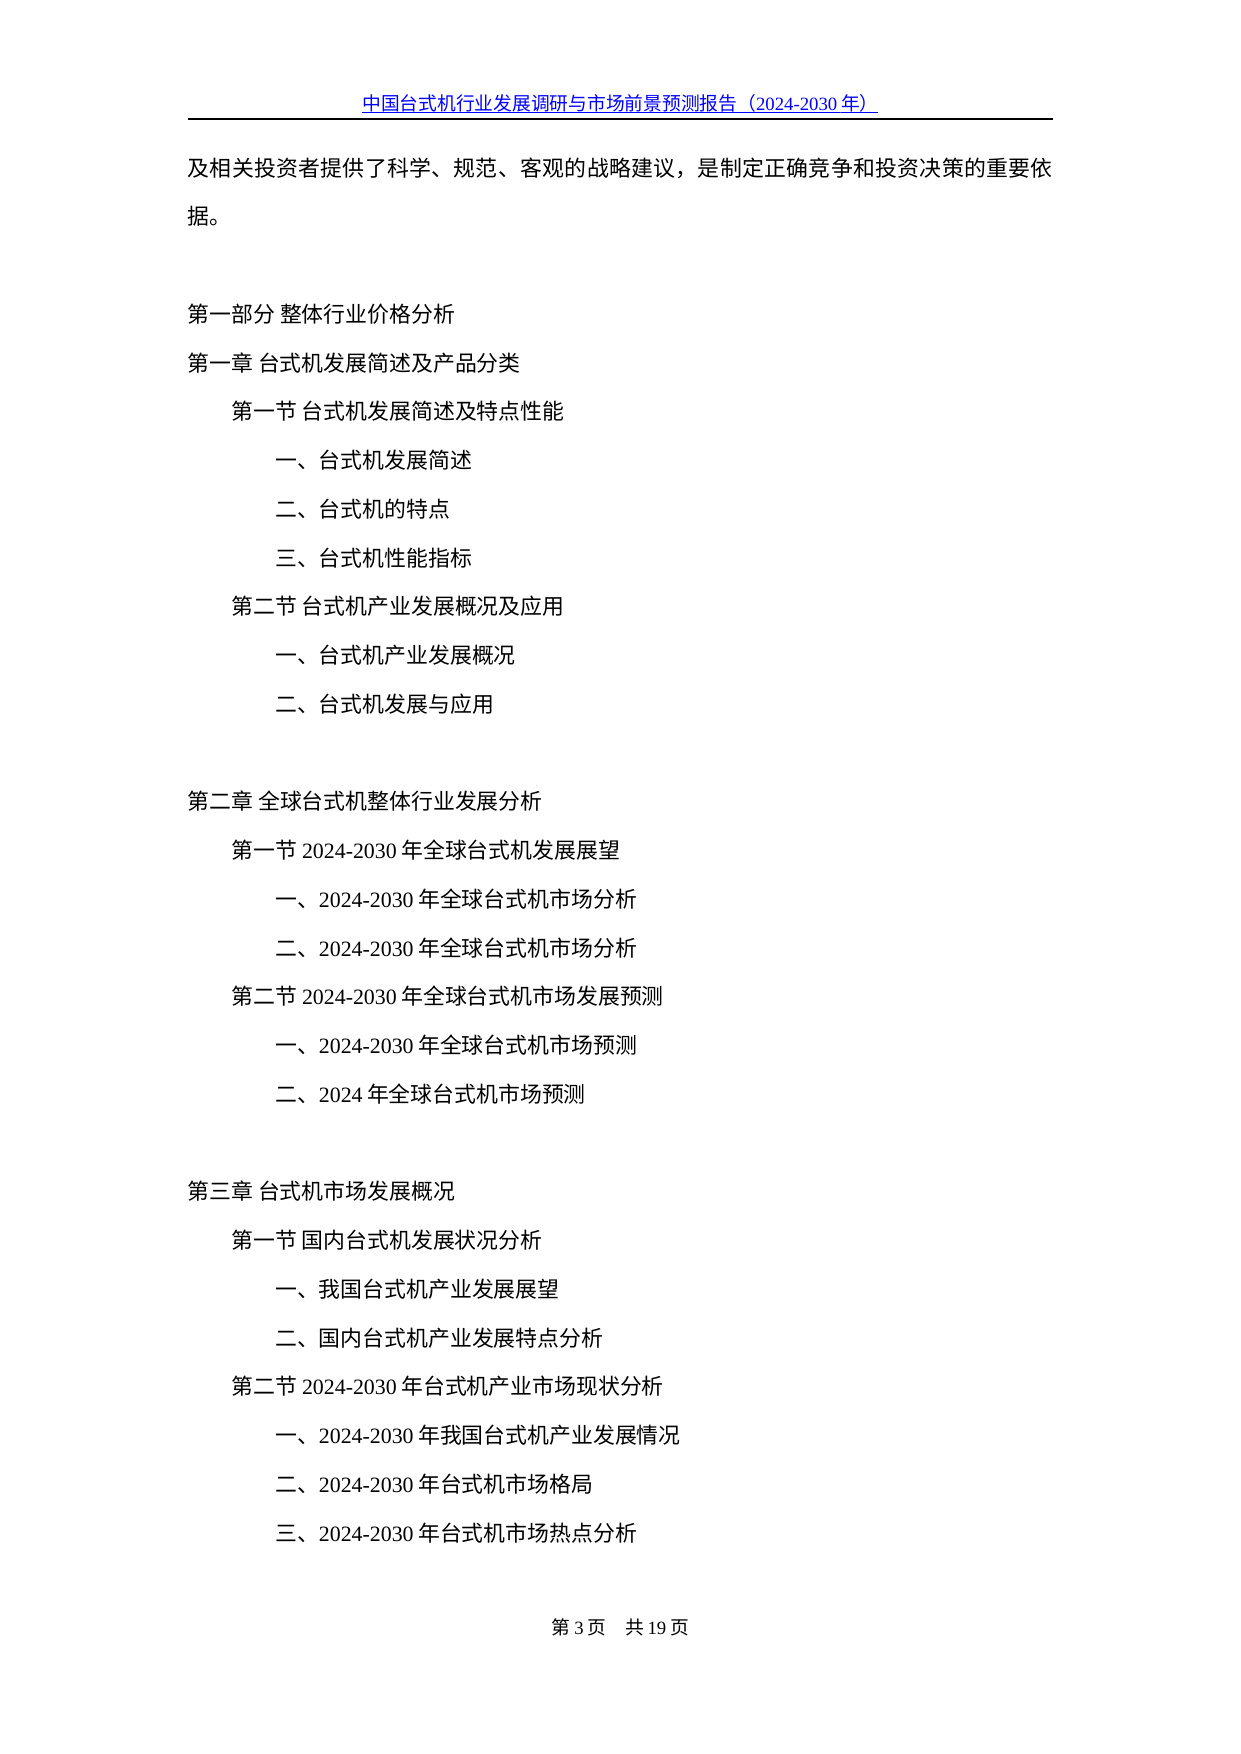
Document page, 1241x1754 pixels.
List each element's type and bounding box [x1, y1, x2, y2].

text [187, 150, 1053, 1548]
